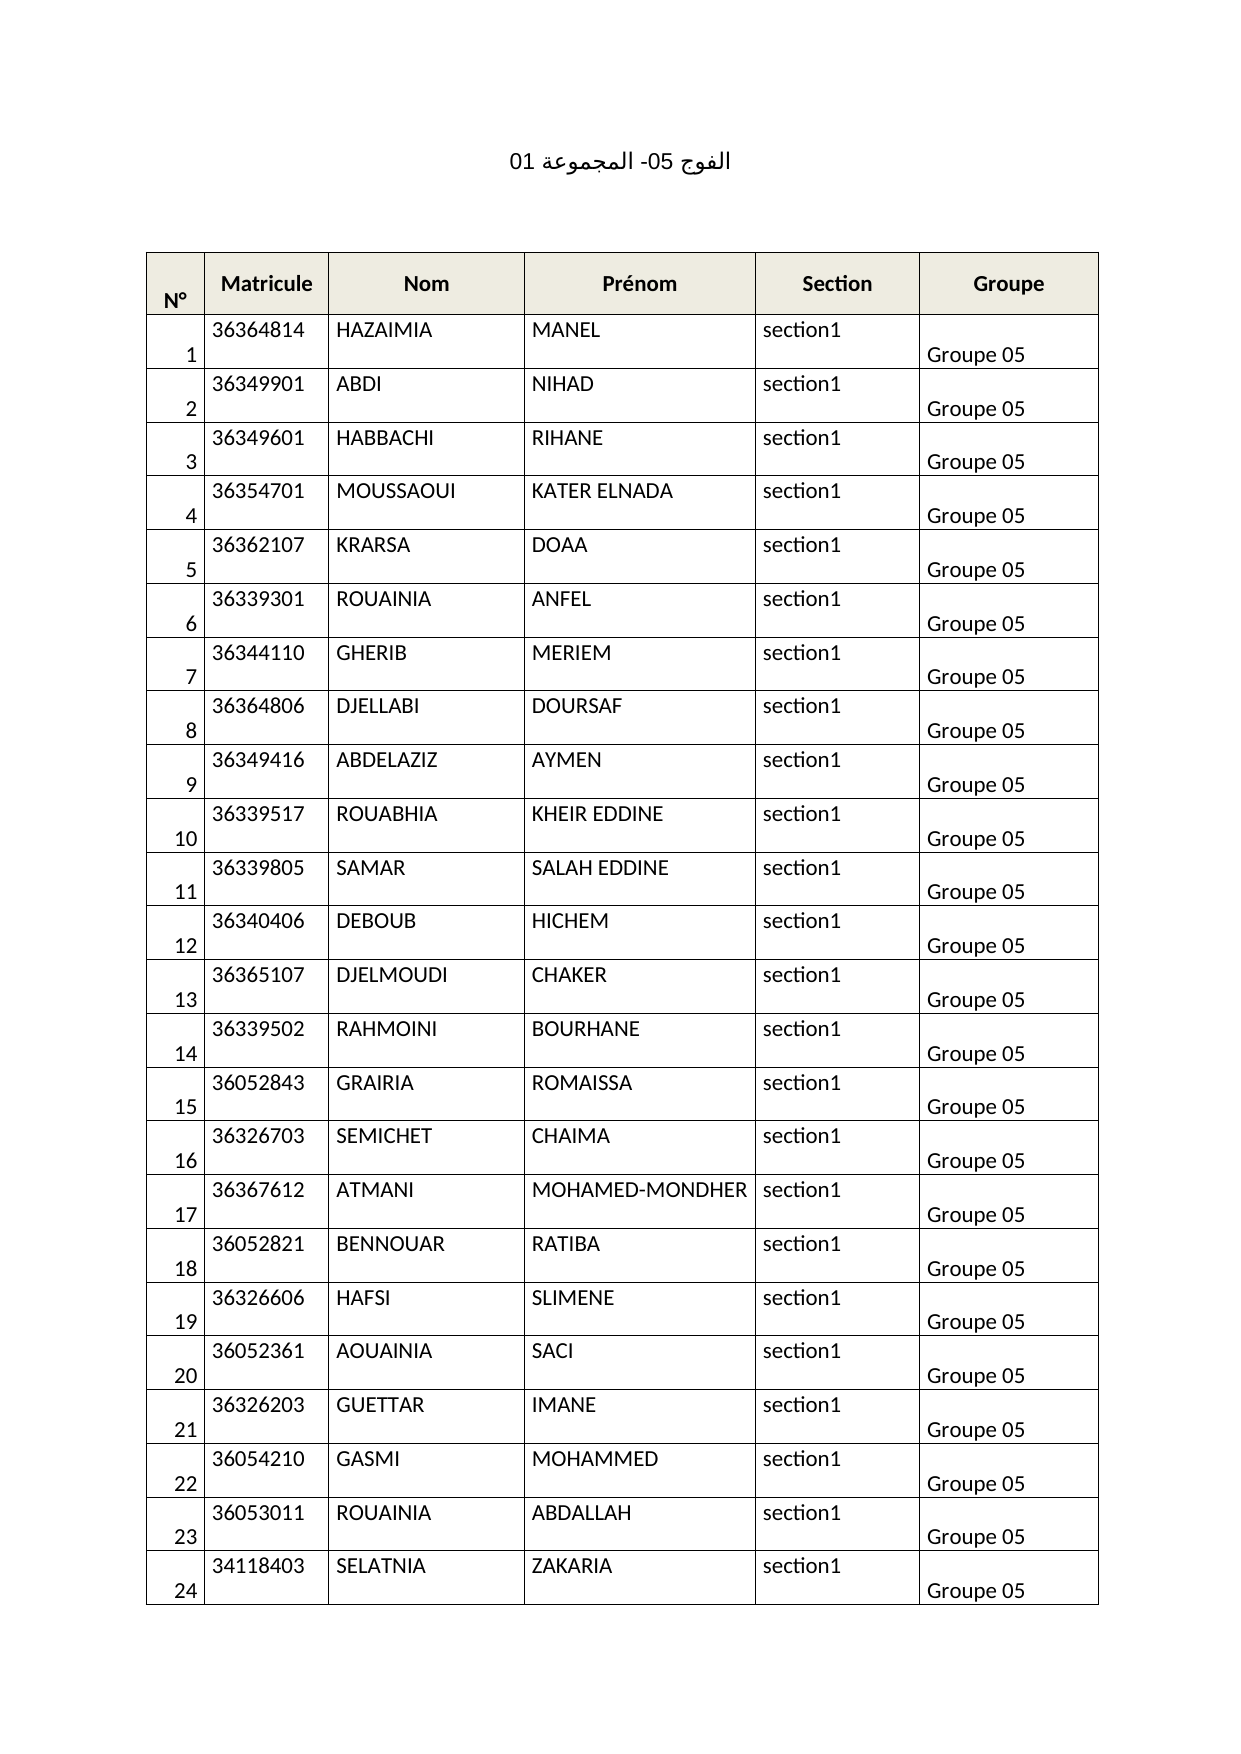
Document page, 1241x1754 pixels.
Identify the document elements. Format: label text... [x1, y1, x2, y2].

table_cell Groupe 05 [920, 315, 1098, 368]
table_cell Groupe 05 [920, 960, 1098, 1013]
table_cell 36349901 [205, 369, 328, 422]
table_cell 12 [147, 906, 204, 959]
table_cell 22 [147, 1444, 204, 1497]
table_cell SEMICHET [329, 1121, 524, 1174]
table_cell section1 [756, 315, 919, 368]
table_cell 20 [147, 1336, 204, 1389]
table_cell 36365107 [205, 960, 328, 1013]
table_header Matricule [205, 253, 328, 314]
table_cell MOHAMMED [525, 1444, 755, 1497]
table_cell SAMAR [329, 853, 524, 905]
table_cell 36362107 [205, 530, 328, 583]
table_cell HABBACHI [329, 423, 524, 475]
table_cell 36349416 [205, 745, 328, 798]
table_cell ATMANI [329, 1175, 524, 1228]
table_cell section1 [756, 1551, 919, 1604]
table_cell 5 [147, 530, 204, 583]
table_cell 36364814 [205, 315, 328, 368]
table_cell 34118403 [205, 1551, 328, 1604]
table_cell 36339502 [205, 1014, 328, 1067]
table_cell RATIBA [525, 1229, 755, 1282]
table_cell RIHANE [525, 423, 755, 475]
table_cell Groupe 05 [920, 1498, 1098, 1550]
table_cell 17 [147, 1175, 204, 1228]
table_cell section1 [756, 1175, 919, 1228]
table_cell section1 [756, 1068, 919, 1120]
table_cell 36339805 [205, 853, 328, 905]
table_cell 36349601 [205, 423, 328, 475]
table_cell 21 [147, 1390, 204, 1443]
table_cell MOUSSAOUI [329, 476, 524, 529]
table_cell DJELMOUDI [329, 960, 524, 1013]
table_cell SELATNIA [329, 1551, 524, 1604]
table_cell Groupe 05 [920, 1014, 1098, 1067]
table_cell section1 [756, 906, 919, 959]
table_header Section [756, 253, 919, 314]
table_cell 15 [147, 1068, 204, 1120]
table_cell section1 [756, 584, 919, 637]
table_cell section1 [756, 745, 919, 798]
table_cell MOHAMED-MONDHER [525, 1175, 755, 1228]
table_cell section1 [756, 799, 919, 852]
table_cell SLIMENE [525, 1283, 755, 1335]
table_cell GHERIB [329, 638, 524, 690]
table_cell section1 [756, 1390, 919, 1443]
table_cell Groupe 05 [920, 423, 1098, 475]
table_cell BENNOUAR [329, 1229, 524, 1282]
table_cell Groupe 05 [920, 745, 1098, 798]
table_cell Groupe 05 [920, 1444, 1098, 1497]
table_cell Groupe 05 [920, 1551, 1098, 1604]
table_cell 18 [147, 1229, 204, 1282]
table_cell ABDI [329, 369, 524, 422]
table_cell 36052843 [205, 1068, 328, 1120]
table_cell 13 [147, 960, 204, 1013]
table_cell HICHEM [525, 906, 755, 959]
table_cell 36052821 [205, 1229, 328, 1282]
table_cell KATER ELNADA [525, 476, 755, 529]
table_cell 10 [147, 799, 204, 852]
table_cell IMANE [525, 1390, 755, 1443]
table_cell 36326606 [205, 1283, 328, 1335]
table_cell DOAA [525, 530, 755, 583]
table_cell MANEL [525, 315, 755, 368]
table_cell CHAKER [525, 960, 755, 1013]
table_cell 36354701 [205, 476, 328, 529]
table_cell section1 [756, 691, 919, 744]
table_cell 36340406 [205, 906, 328, 959]
table_cell Groupe 05 [920, 1175, 1098, 1228]
table_cell DOURSAF [525, 691, 755, 744]
table_cell section1 [756, 530, 919, 583]
table_cell 36339301 [205, 584, 328, 637]
table_header N° [147, 253, 204, 314]
table_cell 36367612 [205, 1175, 328, 1228]
table_cell ABDELAZIZ [329, 745, 524, 798]
table_cell NIHAD [525, 369, 755, 422]
table_cell 1 [147, 315, 204, 368]
table_cell 23 [147, 1498, 204, 1550]
table_cell 19 [147, 1283, 204, 1335]
table_cell AYMEN [525, 745, 755, 798]
table_cell 36326203 [205, 1390, 328, 1443]
table_cell section1 [756, 853, 919, 905]
table_cell Groupe 05 [920, 1336, 1098, 1389]
table_cell ROUABHIA [329, 799, 524, 852]
table_cell ANFEL [525, 584, 755, 637]
table_cell section1 [756, 423, 919, 475]
table_cell KHEIR EDDINE [525, 799, 755, 852]
table_cell 36344110 [205, 638, 328, 690]
table_cell KRARSA [329, 530, 524, 583]
table_cell ABDALLAH [525, 1498, 755, 1550]
table_header Groupe [920, 253, 1098, 314]
table_cell MERIEM [525, 638, 755, 690]
table_cell Groupe 05 [920, 369, 1098, 422]
table_cell 36339517 [205, 799, 328, 852]
table_cell 6 [147, 584, 204, 637]
table_cell 36054210 [205, 1444, 328, 1497]
table_cell GASMI [329, 1444, 524, 1497]
table_cell DEBOUB [329, 906, 524, 959]
table_cell section1 [756, 1014, 919, 1067]
table_header Prénom [525, 253, 755, 314]
table_cell SALAH EDDINE [525, 853, 755, 905]
table_cell ROMAISSA [525, 1068, 755, 1120]
table_cell 24 [147, 1551, 204, 1604]
table_cell section1 [756, 1336, 919, 1389]
table_cell Groupe 05 [920, 1229, 1098, 1282]
table_cell 36052361 [205, 1336, 328, 1389]
table_cell 36053011 [205, 1498, 328, 1550]
table_cell section1 [756, 476, 919, 529]
table_cell section1 [756, 1229, 919, 1282]
table_cell HAFSI [329, 1283, 524, 1335]
table_cell Groupe 05 [920, 638, 1098, 690]
table_cell Groupe 05 [920, 1390, 1098, 1443]
table_header Nom [329, 253, 524, 314]
table_cell 8 [147, 691, 204, 744]
table_cell Groupe 05 [920, 1068, 1098, 1120]
table_cell 9 [147, 745, 204, 798]
table_cell section1 [756, 960, 919, 1013]
table_cell GRAIRIA [329, 1068, 524, 1120]
table_cell ROUAINIA [329, 584, 524, 637]
table_cell DJELLABI [329, 691, 524, 744]
table_cell Groupe 05 [920, 1121, 1098, 1174]
table_cell 4 [147, 476, 204, 529]
table_cell section1 [756, 1444, 919, 1497]
table_cell section1 [756, 369, 919, 422]
table_cell BOURHANE [525, 1014, 755, 1067]
table_cell Groupe 05 [920, 476, 1098, 529]
table_cell 3 [147, 423, 204, 475]
table_cell section1 [756, 1498, 919, 1550]
table_cell section1 [756, 1283, 919, 1335]
table_cell section1 [756, 638, 919, 690]
table_cell Groupe 05 [920, 906, 1098, 959]
table_cell Groupe 05 [920, 691, 1098, 744]
table_cell 2 [147, 369, 204, 422]
text الفوج 05- المجموعة 01 [148, 148, 1093, 174]
table_cell 7 [147, 638, 204, 690]
table_cell 36364806 [205, 691, 328, 744]
table_cell Groupe 05 [920, 584, 1098, 637]
table_cell RAHMOINI [329, 1014, 524, 1067]
table_cell Groupe 05 [920, 530, 1098, 583]
table_cell ROUAINIA [329, 1498, 524, 1550]
table_cell section1 [756, 1121, 919, 1174]
table_cell 16 [147, 1121, 204, 1174]
table_cell HAZAIMIA [329, 315, 524, 368]
table_cell Groupe 05 [920, 799, 1098, 852]
table_cell ZAKARIA [525, 1551, 755, 1604]
table_cell SACI [525, 1336, 755, 1389]
table_cell CHAIMA [525, 1121, 755, 1174]
table_cell 14 [147, 1014, 204, 1067]
table_cell Groupe 05 [920, 853, 1098, 905]
table_cell GUETTAR [329, 1390, 524, 1443]
table_cell Groupe 05 [920, 1283, 1098, 1335]
table_cell AOUAINIA [329, 1336, 524, 1389]
table_cell 11 [147, 853, 204, 905]
table_cell 36326703 [205, 1121, 328, 1174]
